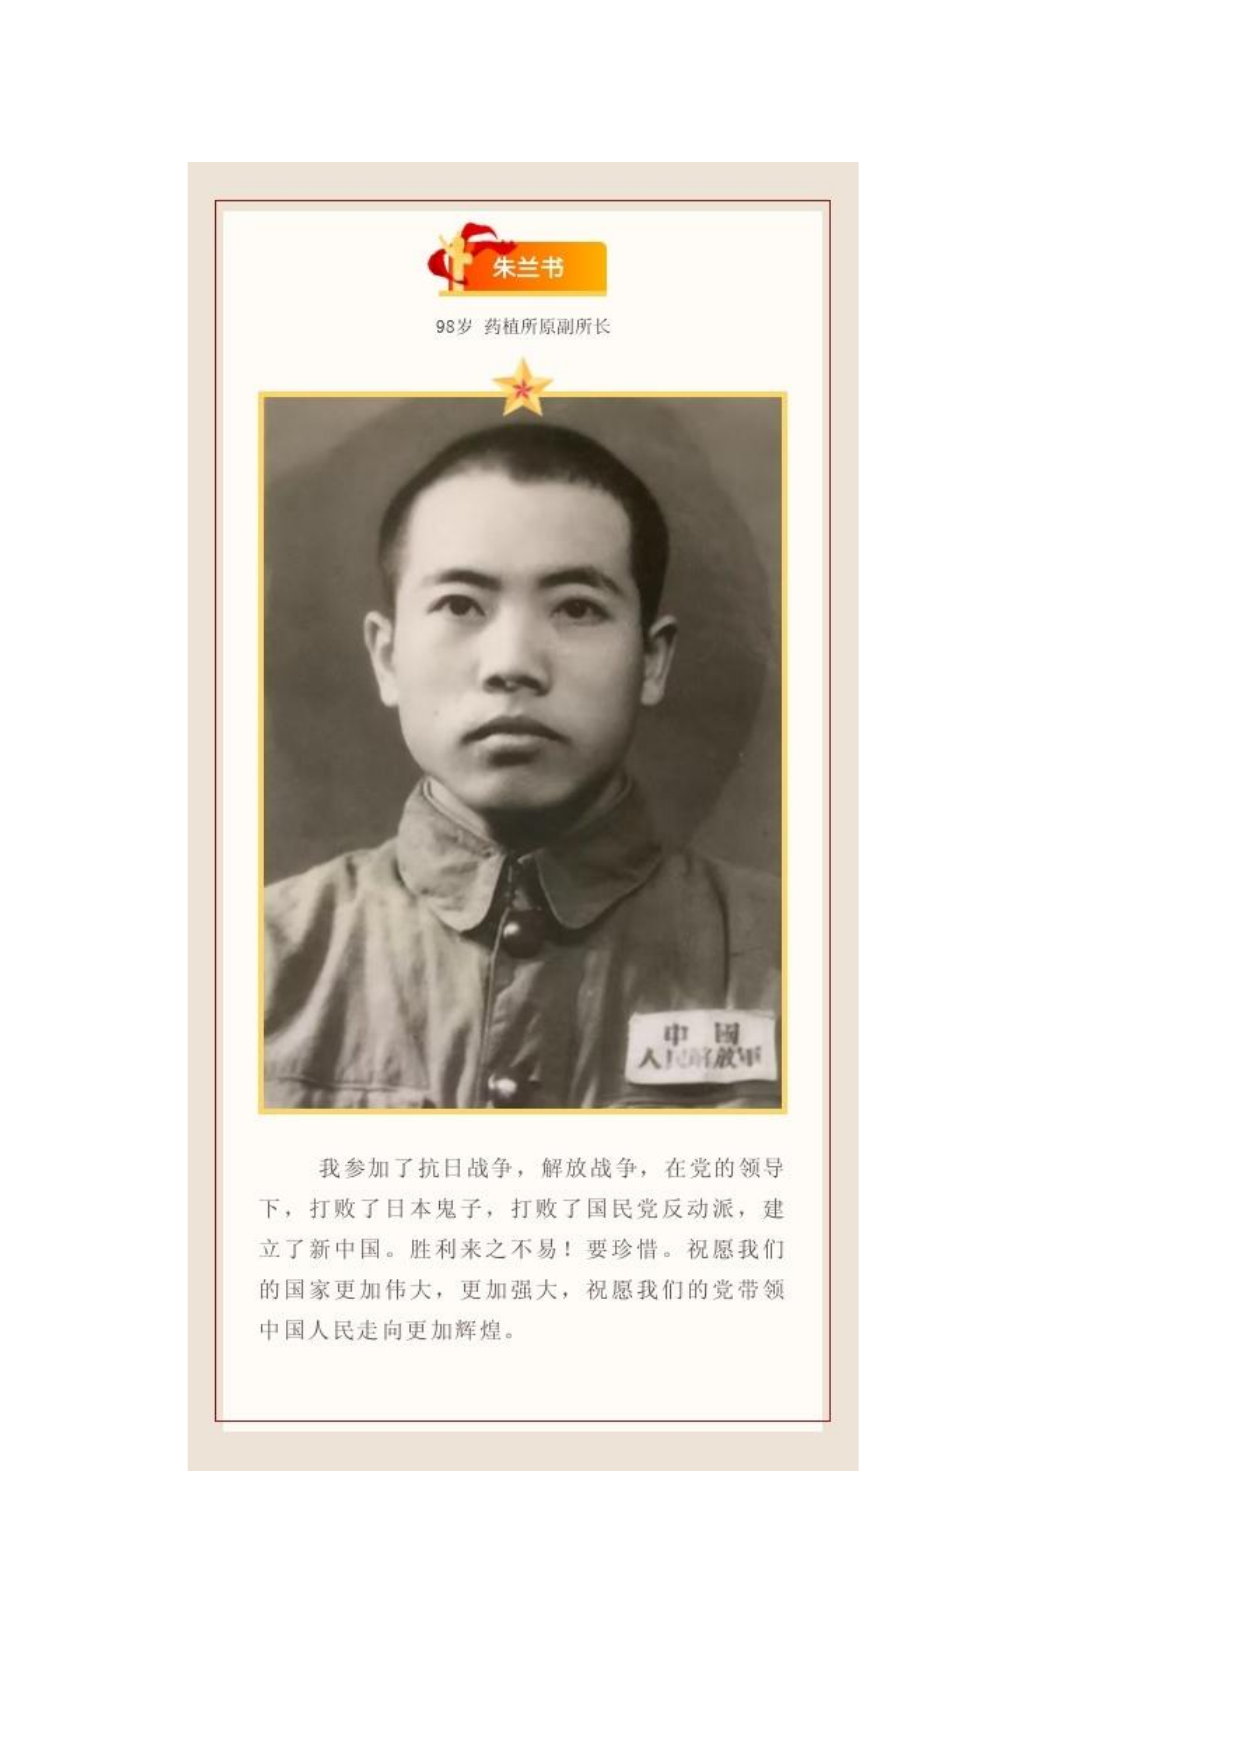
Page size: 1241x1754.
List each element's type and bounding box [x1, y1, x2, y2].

picture [187, 162, 859, 1471]
